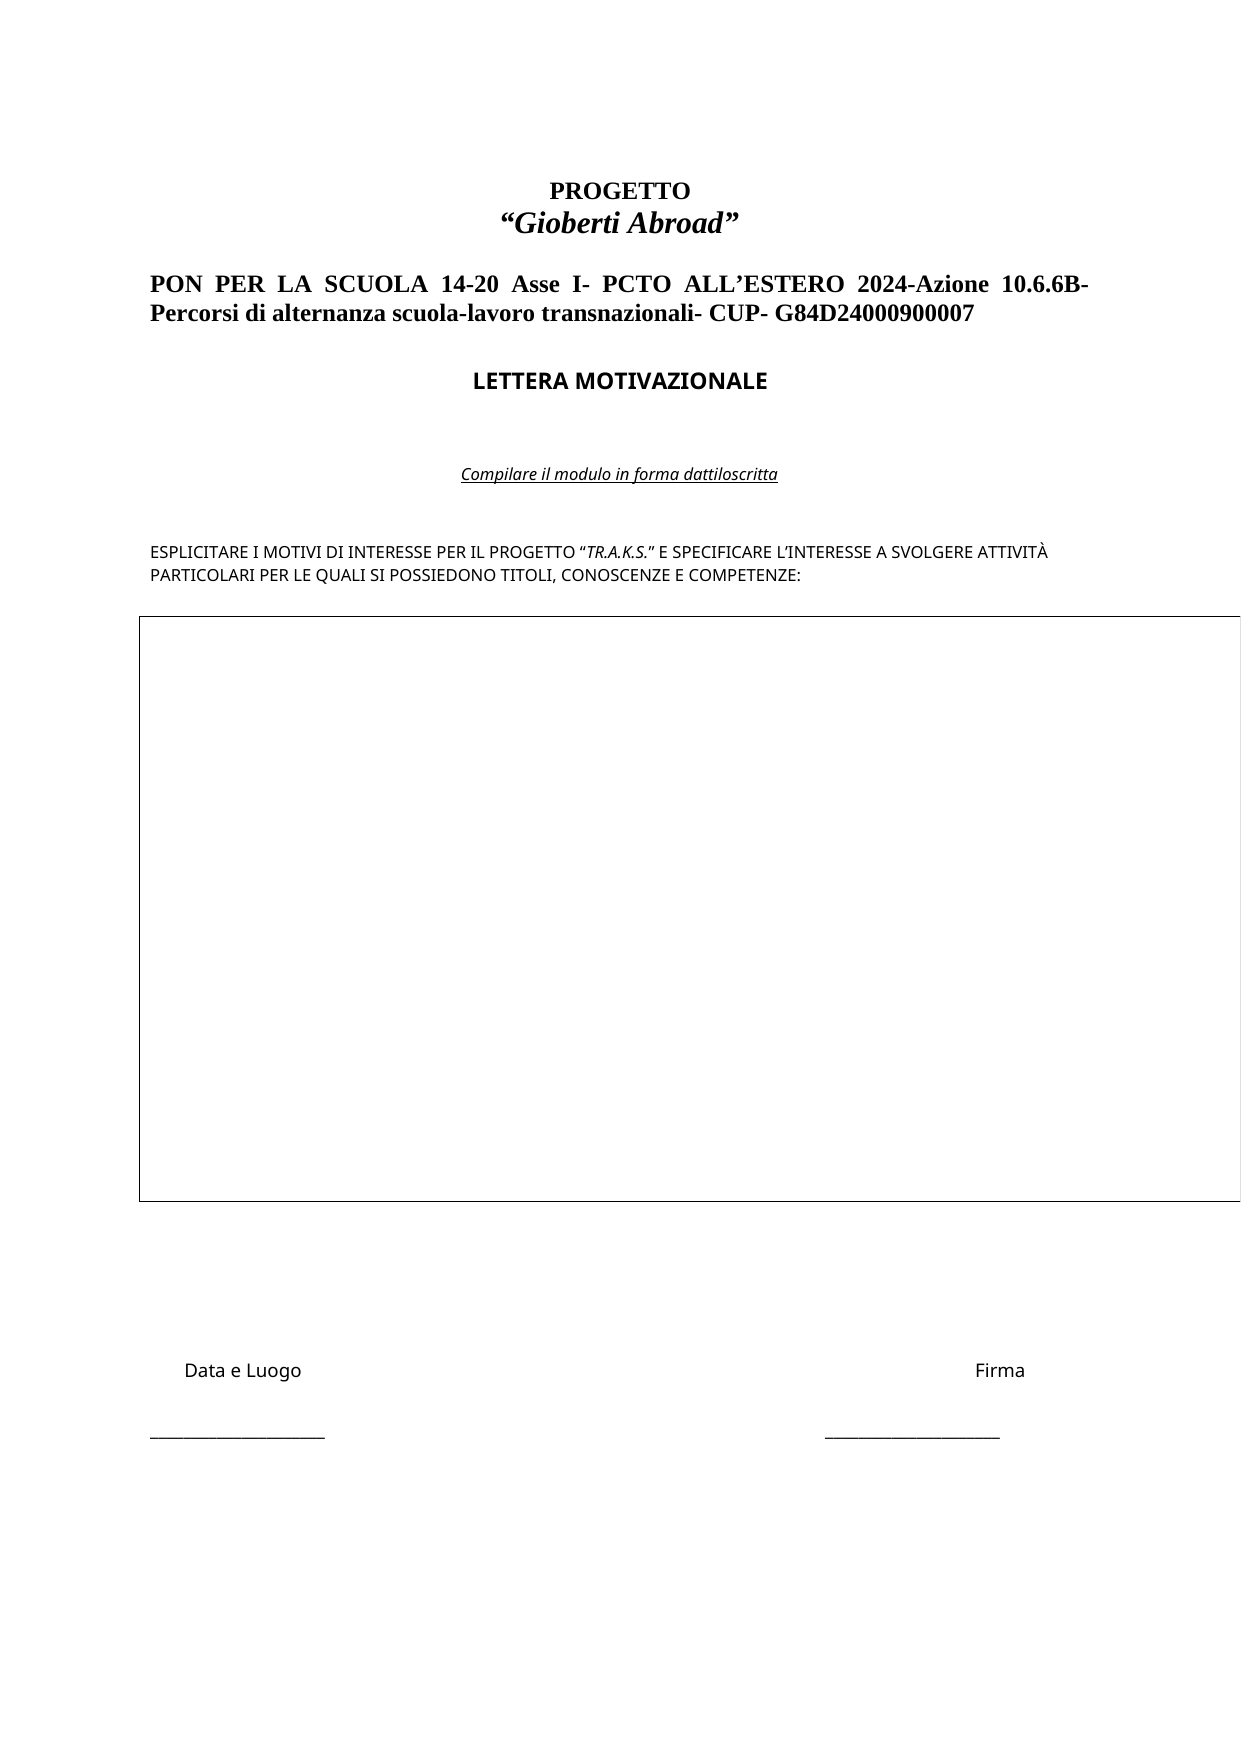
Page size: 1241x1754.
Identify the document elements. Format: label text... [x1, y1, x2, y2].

text Compilare il modulo in forma dattiloscritta [150, 463, 1090, 486]
text Data e Luogo Firma [150, 1358, 1090, 1383]
text PON PER LA SCUOLA 14-20 Asse I- PCTO ALL’ESTERO 2024-Azione 10.6.6B- Percorsi di alternanza scuola-lavoro transnazionali- CUP- G84D24000900007 [150, 269, 1090, 327]
text PROGETTO [150, 176, 1090, 205]
table_header [140, 617, 1240, 1201]
text “Gioberti Abroad” [150, 205, 1090, 241]
text _____________________ _____________________ [150, 1416, 1090, 1442]
text LETTERA MOTIVAZIONALE [150, 365, 1090, 397]
text ESPLICITARE I MOTIVI DI INTERESSE PER IL PROGETTO “TR.A.K.S.” E SPECIFICARE L’INTERESSE A SVOLGERE ATTIVITÀ PARTICOLARI PER LE QUALI SI POSSIEDONO TITOLI, CONOSCENZE E COMPETENZE: [150, 541, 1090, 586]
